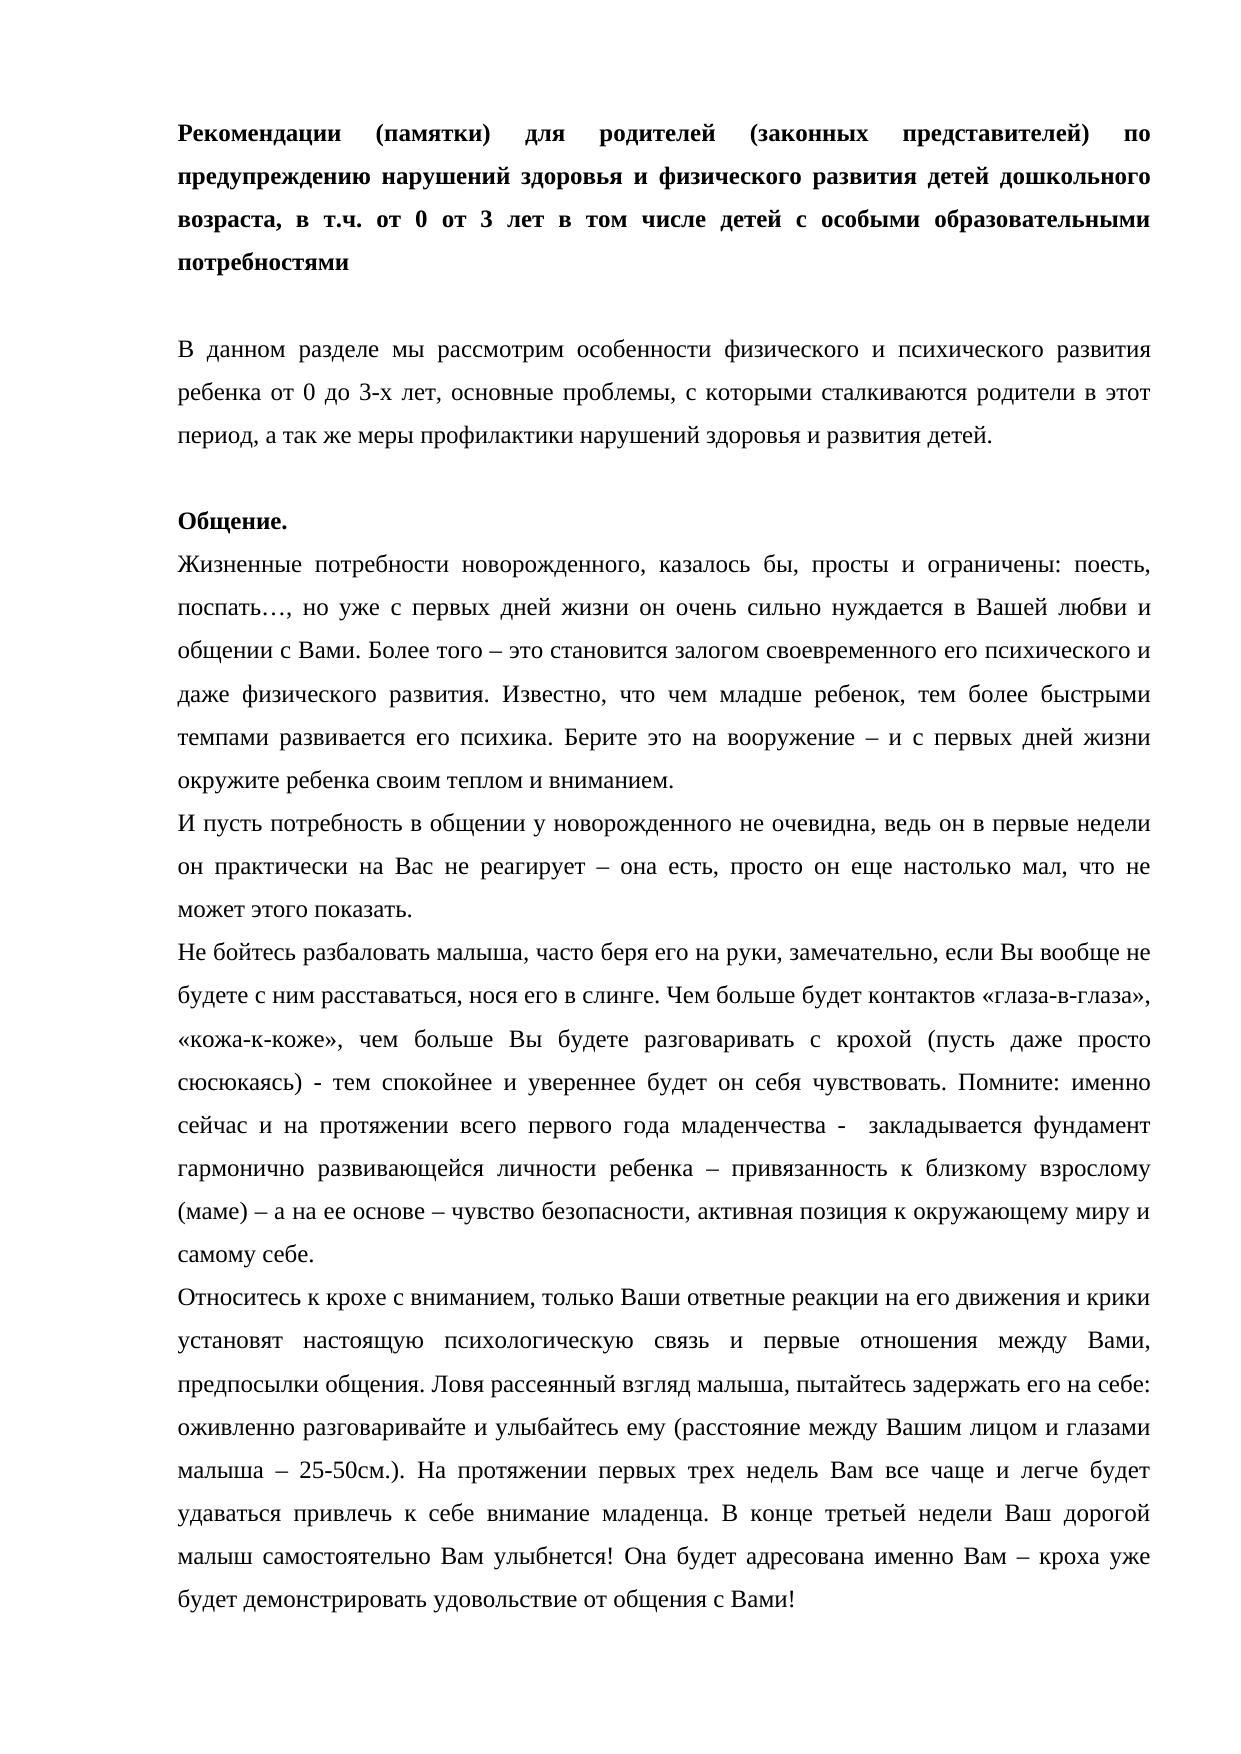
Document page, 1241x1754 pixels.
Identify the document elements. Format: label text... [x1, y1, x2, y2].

text Общение. [177, 506, 1152, 535]
text Жизненные потребности новорожденного, казалось бы, просты и ограничены: поесть, поспать…, но уже с первых дней жизни он очень сильно нуждается в Вашей любви и общении с Вами. Более того – это становится залогом своевременного его психического и даже физического развития. Известно, что чем младше ребенок, тем более быстрыми темпами развивается его психика. Берите это на вооружение – и с первых дней жизни окружите ребенка своим теплом и вниманием. [177, 549, 1152, 794]
text И пусть потребность в общении у новорожденного не очевидна, ведь он в первые недели он практически на Вас не реагирует – она есть, просто он еще настолько мал, что не может этого показать. [177, 808, 1152, 923]
text Рекомендации (памятки) для родителей (законных представителей) по предупреждению нарушений здоровья и физического развития детей дошкольного возраста, в т.ч. от 0 от 3 лет в том числе детей с особыми образовательными потребностями [177, 118, 1152, 276]
text Относитесь к крохе с вниманием, только Ваши ответные реакции на его движения и крики установят настоящую психологическую связь и первые отношения между Вами, предпосылки общения. Ловя рассеянный взгляд малыша, пытайтесь задержать его на себе: оживленно разговаривайте и улыбайтесь ему (расстояние между Вашим лицом и глазами малыша – 25-50см.). На протяжении первых трех недель Вам все чаще и легче будет удаваться привлечь к себе внимание младенца. В конце третьей недели Ваш дорогой малыш самостоятельно Вам улыбнется! Она будет адресована именно Вам – кроха уже будет демонстрировать удовольствие от общения с Вами! [177, 1282, 1152, 1613]
text В данном разделе мы рассмотрим особенности физического и психического развития ребенка от 0 до 3-х лет, основные проблемы, с которыми сталкиваются родители в этот период, а так же меры профилактики нарушений здоровья и развития детей. [177, 334, 1152, 449]
text Не бойтесь разбаловать малыша, часто беря его на руки, замечательно, если Вы вообще не будете с ним расставаться, нося его в слинге. Чем больше будет контактов «глаза-в-глаза», «кожа-к-коже», чем больше Вы будете разговаривать с крохой (пусть даже просто сюсюкаясь) - тем спокойнее и увереннее будет он себя чувствовать. Помните: именно сейчас и на протяжении всего первого года младенчества - закладывается фундамент гармонично развивающейся личности ребенка – привязанность к близкому взрослому (маме) – а на ее основе – чувство безопасности, активная позиция к окружающему миру и самому себе. [177, 937, 1152, 1268]
